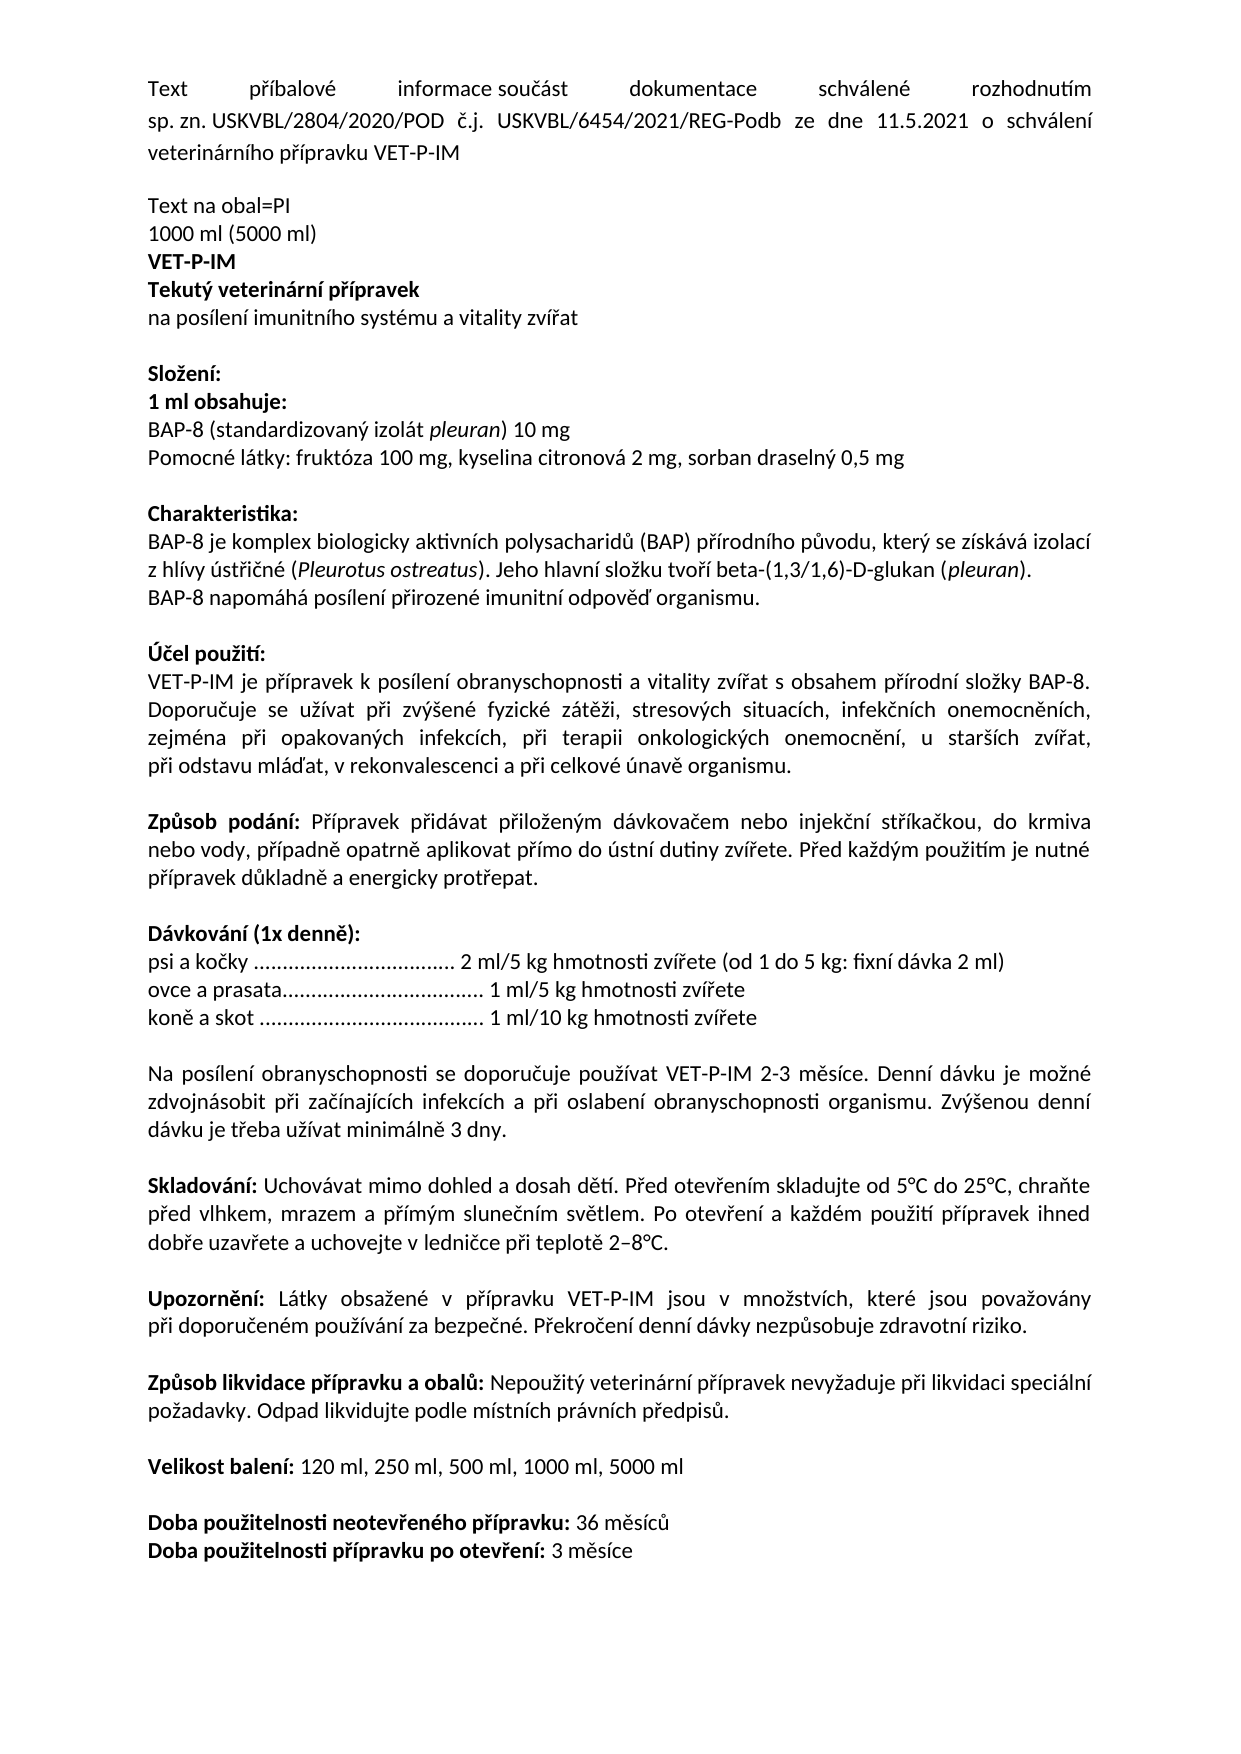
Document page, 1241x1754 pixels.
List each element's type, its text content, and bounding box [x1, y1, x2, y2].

text Způsob podání: Přípravek přidávat přiloženým dávkovačem nebo injekční stříkačkou, do krmiva nebo vody, případně opatrně aplikovat přímo do ústní dutiny zvířete. Před každým použitím je nutné přípravek důkladně a energicky protřepat. [148, 807, 1093, 891]
text 1 ml obsahuje: [148, 387, 1093, 415]
text Doba použitelnosti přípravku po otevření: 3 měsíce [148, 1536, 1093, 1564]
text ovce a prasata................................... 1 ml/5 kg hmotnosti zvířete [148, 975, 1093, 1003]
text BAP-8 (standardizovaný izolát pleuran) 10 mg [148, 415, 1093, 443]
text Účel použití: [148, 639, 1093, 667]
text Tekutý veterinární přípravek [148, 275, 1093, 303]
text Způsob likvidace přípravku a obalů: Nepoužitý veterinární přípravek nevyžaduje při likvidaci speciální požadavky. Odpad likvidujte podle místních právních předpisů. [148, 1368, 1093, 1424]
text VET-P-IM [148, 247, 1093, 275]
text na posílení imunitního systému a vitality zvířat [148, 303, 1093, 331]
text 1000 ml (5000 ml) [148, 219, 1093, 247]
text Doba použitelnosti neotevřeného přípravku: 36 měsíců [148, 1508, 1093, 1536]
text Upozornění: Látky obsažené v přípravku VET-P-IM jsou v množstvích, které jsou považovány při doporučeném používání za bezpečné. Překročení denní dávky nezpůsobuje zdravotní riziko. [148, 1284, 1093, 1340]
text Složení: [148, 359, 1093, 387]
text Dávkování (1x denně): [148, 919, 1093, 947]
text psi a kočky ................................... 2 ml/5 kg hmotnosti zvířete (od 1 do 5 kg: fixní dávka 2 ml) [148, 947, 1093, 975]
text Charakteristika: [148, 499, 1093, 527]
text Skladování: Uchovávat mimo dohled a dosah dětí. Před otevřením skladujte od 5°C do 25°C, chraňte před vlhkem, mrazem a přímým slunečním světlem. Po otevření a každém použití přípravek ihned dobře uzavřete a uchovejte v ledničce při teplotě 2–8°C. [148, 1172, 1093, 1256]
text VET-P-IM je přípravek k posílení obranyschopnosti a vitality zvířat s obsahem přírodní složky BAP-8. Doporučuje se užívat při zvýšené fyzické zátěži, stresových situacích, infekčních onemocněních, zejména při opakovaných infekcích, při terapii onkologických onemocnění, u starších zvířat, při odstavu mláďat, v rekonvalescenci a při celkové únavě organismu. [148, 667, 1093, 779]
text Velikost balení: 120 ml, 250 ml, 500 ml, 1000 ml, 5000 ml [148, 1452, 1093, 1480]
text BAP-8 napomáhá posílení přirozené imunitní odpověď organismu. [148, 583, 1093, 611]
text Pomocné látky: fruktóza 100 mg, kyselina citronová 2 mg, sorban draselný 0,5 mg [148, 443, 1093, 471]
text Text na obal=PI [148, 191, 1093, 219]
text BAP-8 je komplex biologicky aktivních polysacharidů (BAP) přírodního původu, který se získává izolací z hlívy ústřičné (Pleurotus ostreatus). Jeho hlavní složku tvoří beta-(1,3/1,6)-D-glukan (pleuran). [148, 527, 1093, 583]
text koně a skot ....................................... 1 ml/10 kg hmotnosti zvířete [148, 1003, 1093, 1031]
text Na posílení obranyschopnosti se doporučuje používat VET-P-IM 2-3 měsíce. Denní dávku je možné zdvojnásobit při začínajících infekcích a při oslabení obranyschopnosti organismu. Zvýšenou denní dávku je třeba užívat minimálně 3 dny. [148, 1059, 1093, 1143]
